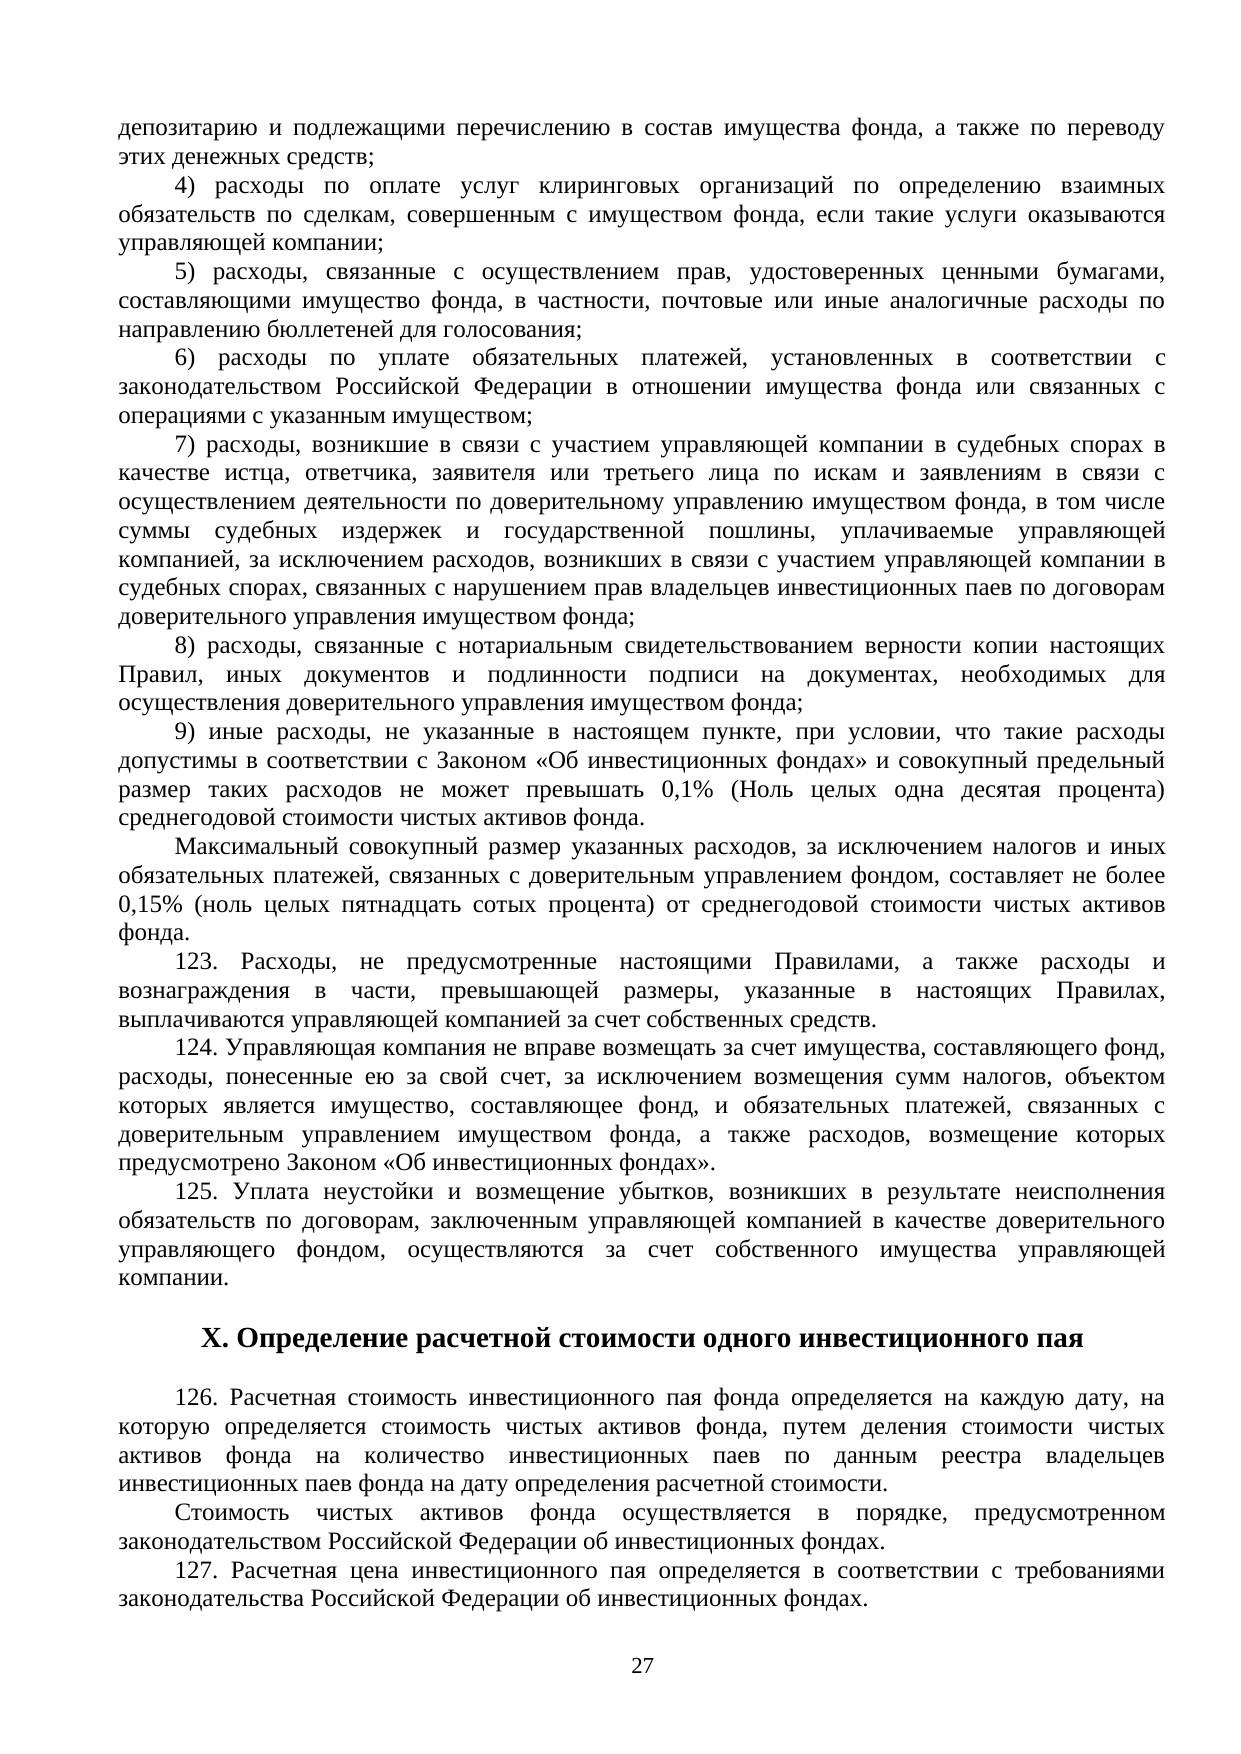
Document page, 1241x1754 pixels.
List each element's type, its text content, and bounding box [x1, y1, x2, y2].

text 123. Расходы, не предусмотренные настоящими Правилами, а также расходы и вознаграждения в части, превышающей размеры, указанные в настоящих Правилах, выплачиваются управляющей компанией за счет собственных средств. [118, 946, 1167, 1032]
text 7) расходы, возникшие в связи с участием управляющей компании в судебных спорах в качестве истца, ответчика, заявителя или третьего лица по искам и заявлениям в связи с осуществлением деятельности по доверительному управлению имуществом фонда, в том числе суммы судебных издержек и государственной пошлины, уплачиваемые управляющей компанией, за исключением расходов, возникших в связи с участием управляющей компании в судебных спорах, связанных с нарушением прав владельцев инвестиционных паев по договорам доверительного управления имуществом фонда; [118, 429, 1167, 630]
text 6) расходы по уплате обязательных платежей, установленных в соответствии с законодательством Российской Федерации в отношении имущества фонда или связанных с операциями с указанным имуществом; [118, 342, 1167, 429]
text Максимальный совокупный размер указанных расходов, за исключением налогов и иных обязательных платежей, связанных с доверительным управлением фондом, составляет не более 0,15% (ноль целых пятнадцать сотых процента) от среднегодовой стоимости чистых активов фонда. [118, 831, 1167, 946]
text 9) иные расходы, не указанные в настоящем пункте, при условии, что такие расходы допустимы в соответствии с Законом «Об инвестиционных фондах» и совокупный предельный размер таких расходов не может превышать 0,1% (Ноль целых одна десятая процента) среднегодовой стоимости чистых активов фонда. [118, 716, 1167, 831]
text 125. Уплата неустойки и возмещение убытков, возникших в результате неисполнения обязательств по договорам, заключенным управляющей компанией в качестве доверительного управляющего фондом, осуществляются за счет собственного имущества управляющей компании. [118, 1176, 1167, 1291]
text 124. Управляющая компания не вправе возмещать за счет имущества, составляющего фонд, расходы, понесенные ею за свой счет, за исключением возмещения сумм налогов, объектом которых является имущество, составляющее фонд, и обязательных платежей, связанных с доверительным управлением имуществом фонда, а также расходов, возмещение которых предусмотрено Законом «Об инвестиционных фондах». [118, 1032, 1167, 1176]
text 126. Расчетная стоимость инвестиционного пая фонда определяется на каждую дату, на которую определяется стоимость чистых активов фонда, путем деления стоимости чистых активов фонда на количество инвестиционных паев по данным реестра владельцев инвестиционных паев фонда на дату определения расчетной стоимости. [118, 1382, 1167, 1497]
text X. Определение расчетной стоимости одного инвестиционного пая [118, 1320, 1167, 1353]
text Стоимость чистых активов фонда осуществляется в порядке, предусмотренном законодательством Российской Федерации об инвестиционных фондах. [118, 1497, 1167, 1555]
text 127. Расчетная цена инвестиционного пая определяется в соответствии с требованиями законодательства Российской Федерации об инвестиционных фондах. [118, 1555, 1167, 1612]
text 8) расходы, связанные с нотариальным свидетельствованием верности копии настоящих Правил, иных документов и подлинности подписи на документах, необходимых для осуществления доверительного управления имуществом фонда; [118, 630, 1167, 716]
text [118, 112, 1167, 170]
text 4) расходы по оплате услуг клиринговых организаций по определению взаимных обязательств по сделкам, совершенным с имуществом фонда, если такие услуги оказываются управляющей компании; [118, 170, 1167, 256]
text 5) расходы, связанные с осуществлением прав, удостоверенных ценными бумагами, составляющими имущество фонда, в частности, почтовые или иные аналогичные расходы по направлению бюллетеней для голосования; [118, 256, 1167, 342]
